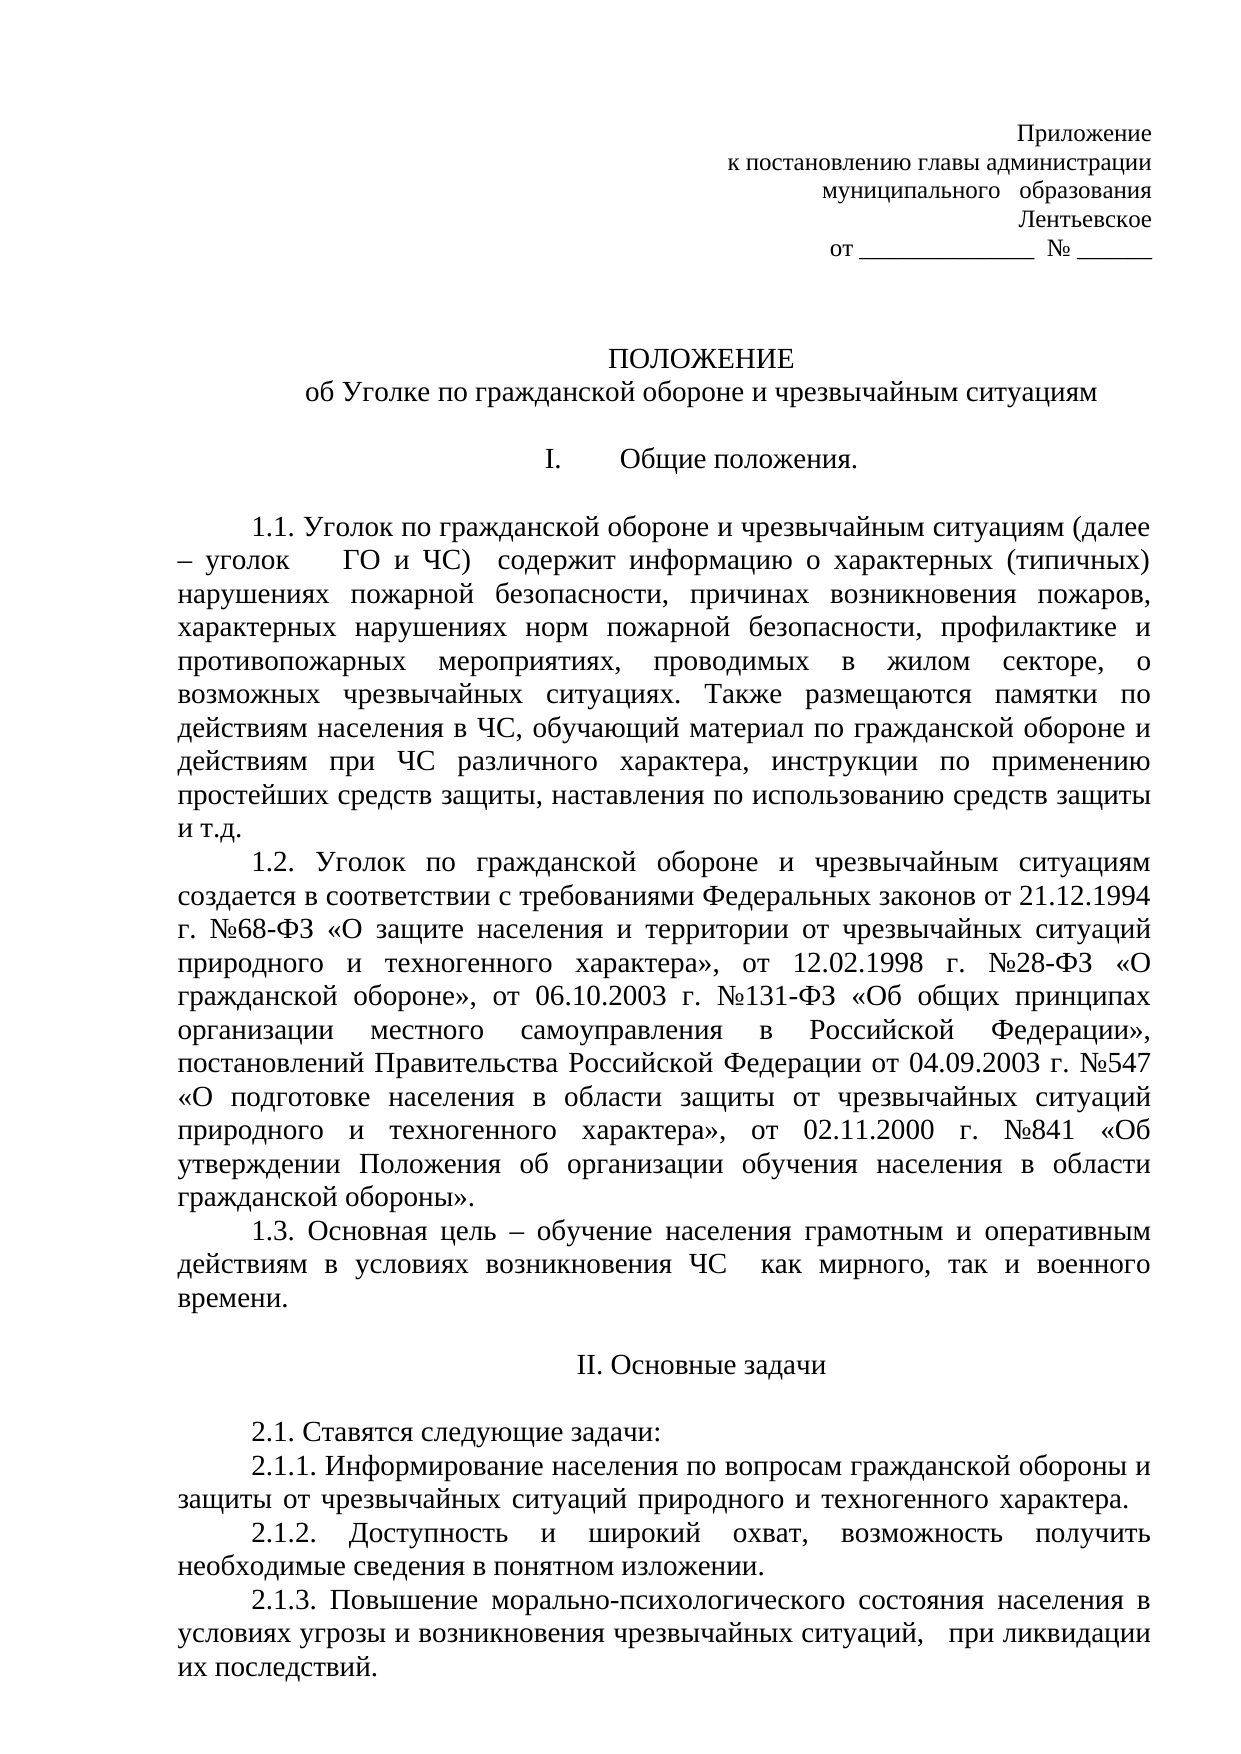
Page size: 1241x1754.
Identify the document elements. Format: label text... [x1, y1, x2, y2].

text к постановлению главы администрации [177, 147, 1152, 176]
text муниципального образования [177, 176, 1152, 204]
text ПОЛОЖЕНИЕ [177, 341, 1152, 374]
text об Уголке по гражданской обороне и чрезвычайным ситуациям [177, 374, 1152, 408]
text 2.1. Ставятся следующие задачи: [177, 1414, 1152, 1448]
text 1.1. Уголок по гражданской обороне и чрезвычайным ситуациям (далее – уголок ГО и ЧС) содержит информацию о характерных (типичных) нарушениях пожарной безопасности, причинах возникновения пожаров, характерных нарушениях норм пожарной безопасности, профилактике и противопожарных мероприятиях, проводимых в жилом секторе, о возможных чрезвычайных ситуациях. Также размещаются памятки по действиям населения в ЧС, обучающий материал по гражданской обороне и действиям при ЧС различного характера, инструкции по применению простейших средств защиты, наставления по использованию средств защиты и т.д. [177, 509, 1152, 844]
text Приложение [177, 118, 1152, 147]
text 1.3. Основная цель – обучение населения грамотным и оперативным действиям в условиях возникновения ЧС как мирного, так и военного времени. [177, 1213, 1152, 1314]
text 2.1.3. Повышение морально-психологического состояния населения в условиях угрозы и возникновения чрезвычайных ситуаций, при ликвидации их последствий. [177, 1582, 1152, 1683]
text 1.2. Уголок по гражданской обороне и чрезвычайным ситуациям создается в соответствии с требованиями Федеральных законов от 21.12.1994 г. №68-ФЗ «О защите населения и территории от чрезвычайных ситуаций природного и техногенного характера», от 12.02.1998 г. №28-ФЗ «О гражданской обороне», от 06.10.2003 г. №131-ФЗ «Об общих принципах организации местного самоуправления в Российской Федерации», постановлений Правительства Российской Федерации от 04.09.2003 г. №547 «О подготовке населения в области защиты от чрезвычайных ситуаций природного и техногенного характера», от 02.11.2000 г. №841 «Об утверждении Положения об организации обучения населения в области гражданской обороны». [177, 844, 1152, 1213]
text от ______________ № ______ [177, 233, 1152, 262]
text Лентьевское [177, 204, 1152, 233]
text 2.1.1. Информирование населения по вопросам гражданской обороны и защиты от чрезвычайных ситуаций природного и техногенного характера. 2.1.2. Доступность и широкий охват, возможность получить необходимые сведения в понятном изложении. [177, 1448, 1152, 1582]
text II. Основные задачи [177, 1347, 1152, 1381]
list Общие положения. [251, 442, 1152, 475]
